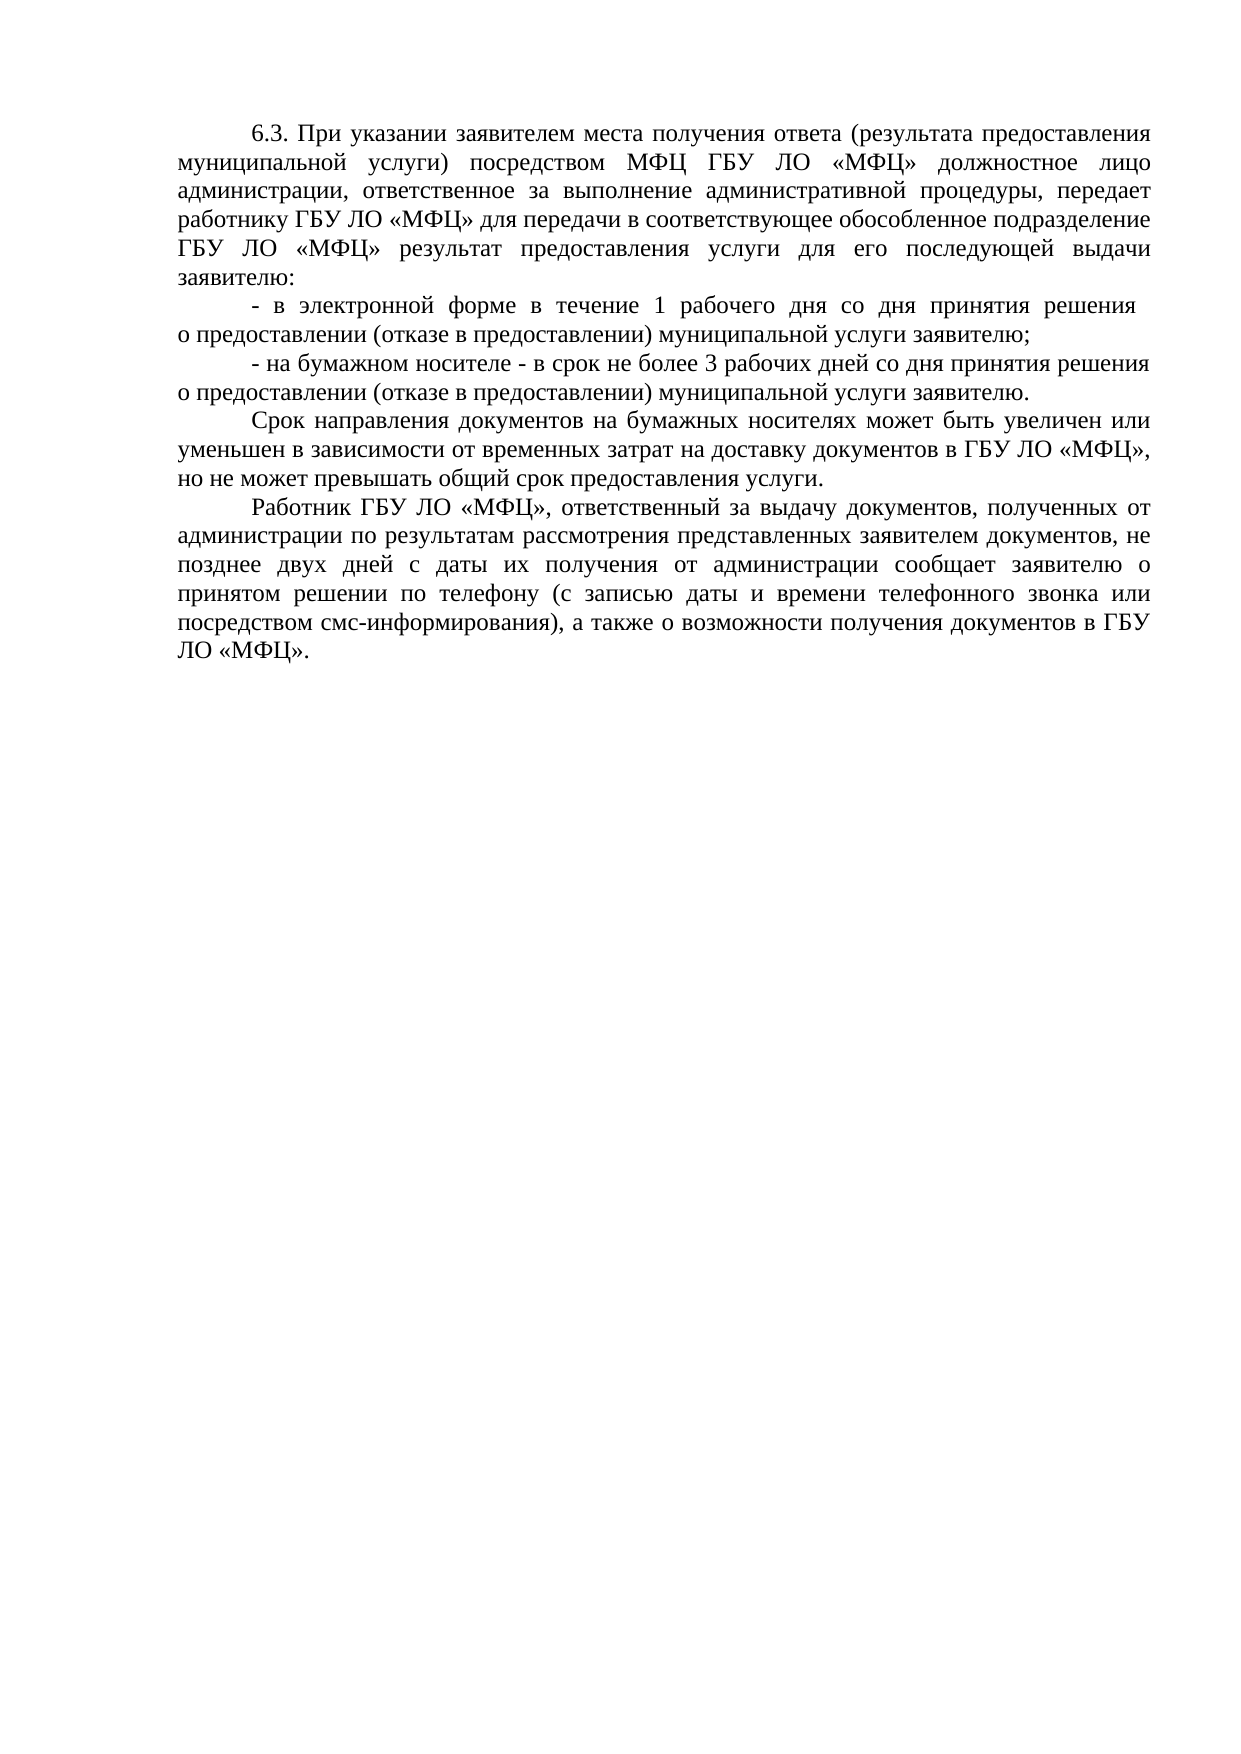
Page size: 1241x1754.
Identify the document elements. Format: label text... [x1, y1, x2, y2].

text Работник ГБУ ЛО «МФЦ», ответственный за выдачу документов, полученных от администрации по результатам рассмотрения представленных заявителем документов, не позднее двух дней с даты их получения от администрации сообщает заявителю о принятом решении по телефону (с записью даты и времени телефонного звонка или посредством смс-информирования), а также о возможности получения документов в ГБУ ЛО «МФЦ». [177, 492, 1152, 664]
text - в электронной форме в течение 1 рабочего дня со дня принятия решения о предоставлении (отказе в предоставлении) муниципальной услуги заявителю; [177, 291, 1152, 348]
text Срок направления документов на бумажных носителях может быть увеличен или уменьшен в зависимости от временных затрат на доставку документов в ГБУ ЛО «МФЦ», но не может превышать общий срок предоставления услуги. [177, 406, 1152, 492]
text - на бумажном носителе - в срок не более 3 рабочих дней со дня принятия решения о предоставлении (отказе в предоставлении) муниципальной услуги заявителю. [177, 348, 1152, 406]
text 6.3. При указании заявителем места получения ответа (результата предоставления муниципальной услуги) посредством МФЦ ГБУ ЛО «МФЦ» должностное лицо администрации, ответственное за выполнение административной процедуры, передает работнику ГБУ ЛО «МФЦ» для передачи в соответствующее обособленное подразделение ГБУ ЛО «МФЦ» результат предоставления услуги для его последующей выдачи заявителю: [177, 118, 1152, 291]
